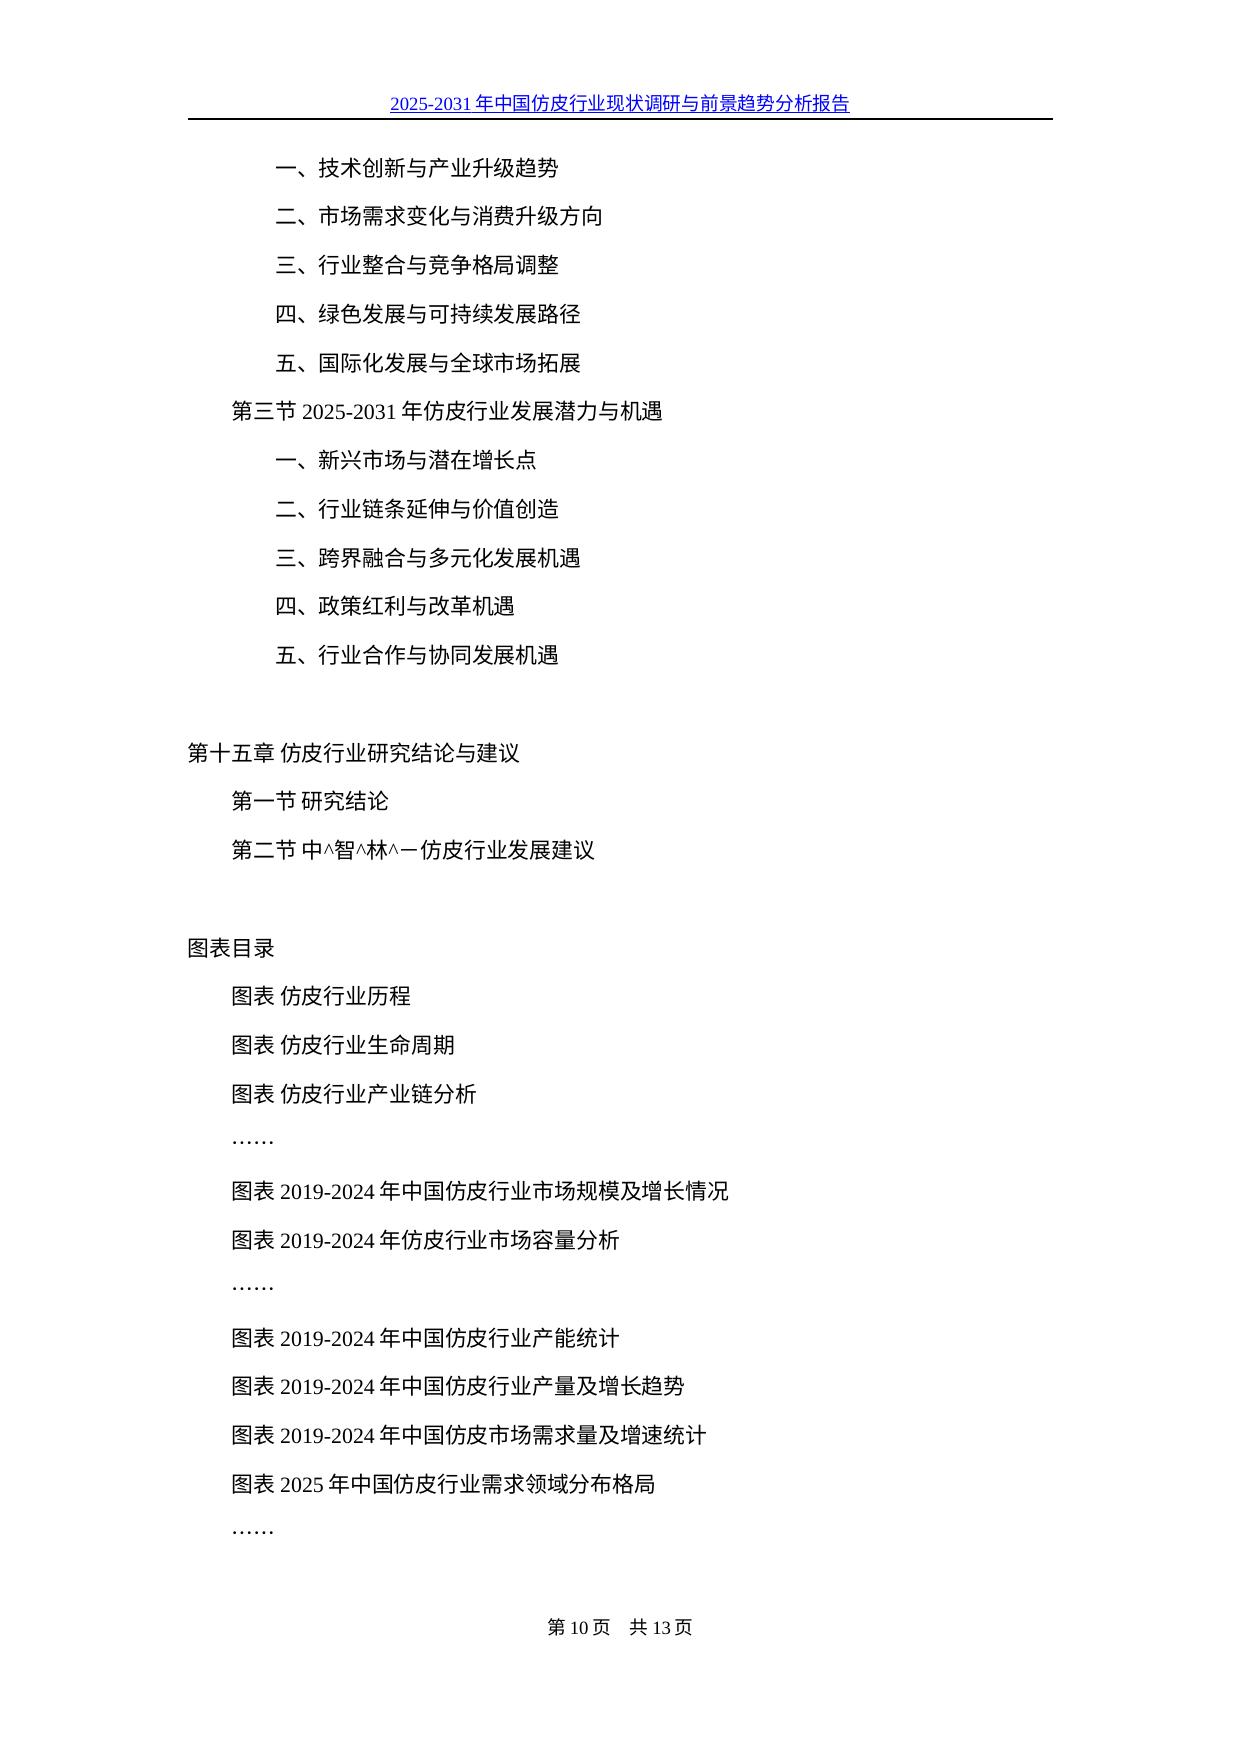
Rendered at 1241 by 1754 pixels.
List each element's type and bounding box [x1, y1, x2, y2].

text [187, 150, 1053, 1548]
